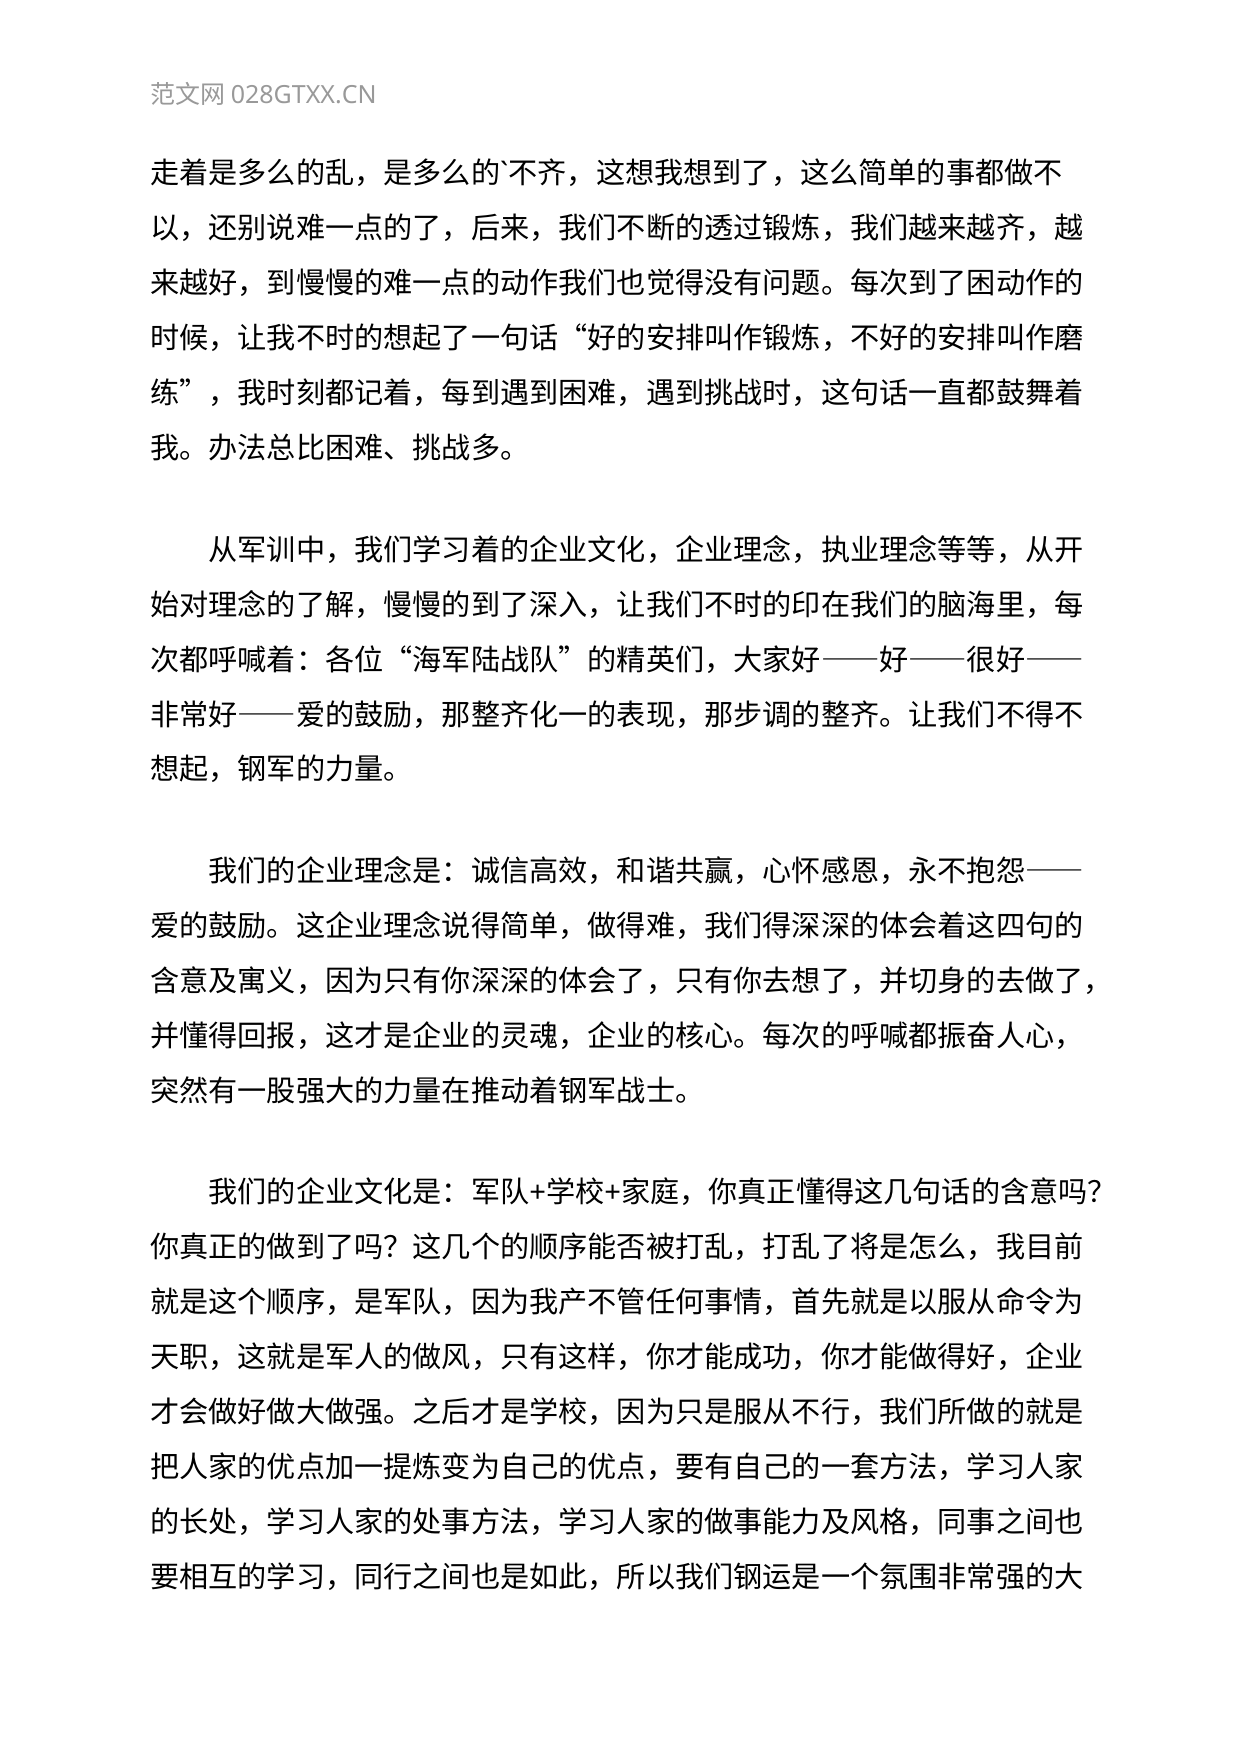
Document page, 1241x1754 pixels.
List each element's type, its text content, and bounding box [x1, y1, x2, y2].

text 从军训中，我们学习着的企业文化，企业理念，执业理念等等，从开始对理念的了解，慢慢的到了深入，让我们不时的印在我们的脑海里，每次都呼喊着：各位“海军陆战队”的精英们，大家好——好——很好——非常好——爱的鼓励，那整齐化一的表现，那步调的整齐。让我们不得不想起，钢军的力量。 [150, 526, 1090, 788]
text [150, 1169, 1090, 1596]
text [150, 150, 1090, 467]
text 我们的企业理念是：诚信高效，和谐共赢，心怀感恩，永不抱怨——爱的鼓励。这企业理念说得简单，做得难，我们得深深的体会着这四句的含意及寓义，因为只有你深深的体会了，只有你去想了，并切身的去做了，并懂得回报，这才是企业的灵魂，企业的核心。每次的呼喊都振奋人心，突然有一股强大的力量在推动着钢军战士。 [150, 848, 1090, 1109]
